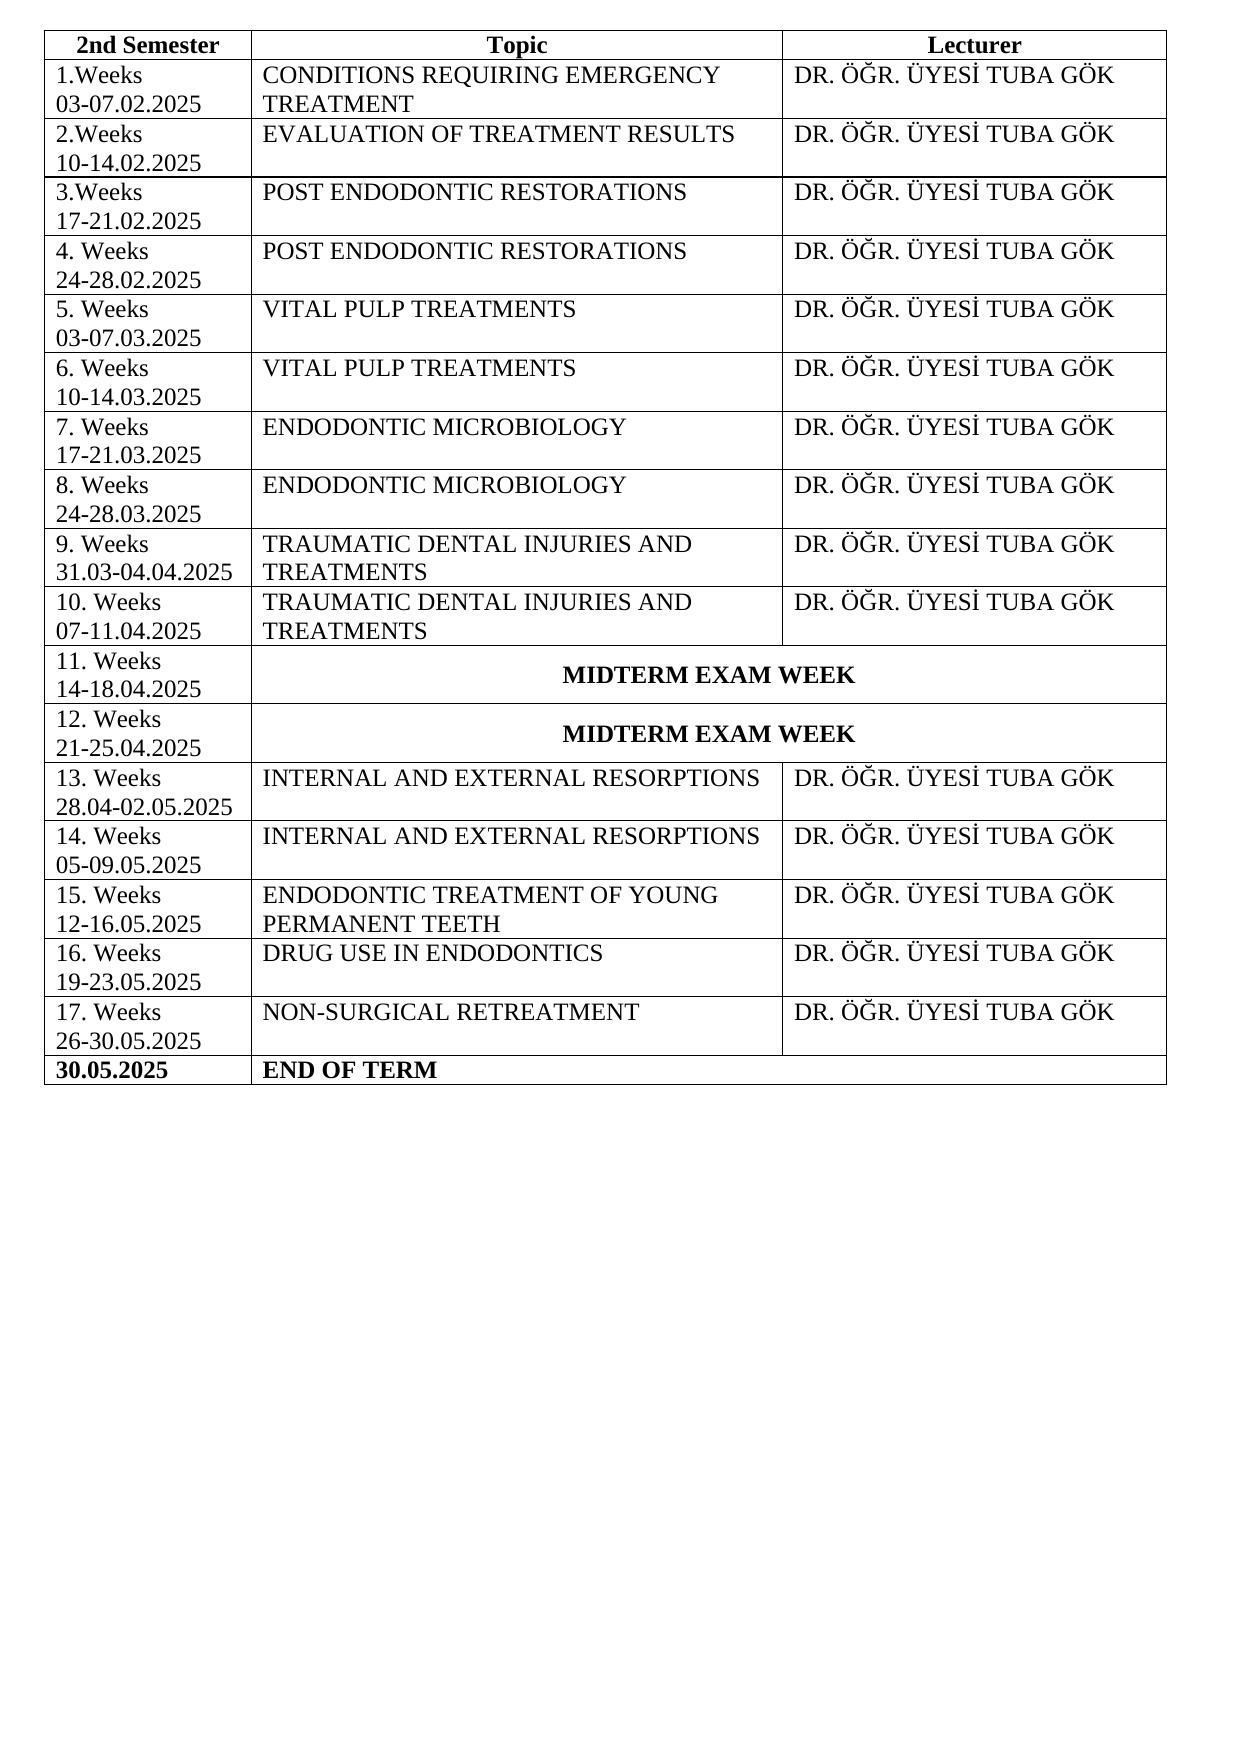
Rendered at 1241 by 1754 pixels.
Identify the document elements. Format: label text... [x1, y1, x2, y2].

table_cell 11. Weeks 14-18.04.2025 [45, 646, 251, 703]
table_cell DR. ÖĞR. ÜYESİ TUBA GÖK [783, 353, 1166, 411]
table_cell DR. ÖĞR. ÜYESİ TUBA GÖK [783, 412, 1166, 469]
table_cell ENDODONTIC TREATMENT OF YOUNG PERMANENT TEETH [252, 880, 782, 937]
table_cell MIDTERM EXAM WEEK [252, 646, 1166, 703]
table_cell MIDTERM EXAM WEEK [252, 704, 1166, 762]
table_cell NON-SURGICAL RETREATMENT [252, 997, 782, 1054]
table_cell 13. Weeks 28.04-02.05.2025 [45, 763, 251, 820]
table_cell 7. Weeks 17-21.03.2025 [45, 412, 251, 469]
table_cell ENDODONTIC MICROBIOLOGY [252, 412, 782, 469]
table_cell 4. Weeks 24-28.02.2025 [45, 236, 251, 293]
table_cell 1.Weeks 03-07.02.2025 [45, 60, 251, 118]
table_cell 2.Weeks 10-14.02.2025 [45, 119, 251, 176]
table_cell DR. ÖĞR. ÜYESİ TUBA GÖK [783, 997, 1166, 1054]
table_cell DR. ÖĞR. ÜYESİ TUBA GÖK [783, 763, 1166, 820]
table_cell 5. Weeks 03-07.03.2025 [45, 295, 251, 352]
table_cell VITAL PULP TREATMENTS [252, 353, 782, 411]
table_cell DR. ÖĞR. ÜYESİ TUBA GÖK [783, 939, 1166, 996]
table_header Lecturer [783, 31, 1166, 59]
table_header 2nd Semester [45, 31, 251, 59]
table_cell DR. ÖĞR. ÜYESİ TUBA GÖK [783, 821, 1166, 879]
table_cell INTERNAL AND EXTERNAL RESORPTIONS [252, 821, 782, 879]
table_cell TRAUMATIC DENTAL INJURIES AND TREATMENTS [252, 587, 782, 645]
table_cell 12. Weeks 21-25.04.2025 [45, 704, 251, 762]
table_cell 10. Weeks 07-11.04.2025 [45, 587, 251, 645]
table_cell 6. Weeks 10-14.03.2025 [45, 353, 251, 411]
table_cell 3.Weeks 17-21.02.2025 [45, 178, 251, 235]
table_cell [252, 60, 782, 118]
table_cell EVALUATION OF TREATMENT RESULTS [252, 119, 782, 176]
table_cell 8. Weeks 24-28.03.2025 [45, 470, 251, 528]
table_cell DR. ÖĞR. ÜYESİ TUBA GÖK [783, 119, 1166, 176]
table_cell DR. ÖĞR. ÜYESİ TUBA GÖK [783, 60, 1166, 118]
table_cell POST ENDODONTIC RESTORATIONS [252, 178, 782, 235]
table_cell 16. Weeks 19-23.05.2025 [45, 939, 251, 996]
table_cell END OF TERM [252, 1056, 1166, 1084]
table_cell VITAL PULP TREATMENTS [252, 295, 782, 352]
table_cell 17. Weeks 26-30.05.2025 [45, 997, 251, 1054]
table_cell 9. Weeks 31.03-04.04.2025 [45, 529, 251, 586]
table_cell DR. ÖĞR. ÜYESİ TUBA GÖK [783, 529, 1166, 586]
table_cell 30.05.2025 [45, 1056, 251, 1084]
table_cell DR. ÖĞR. ÜYESİ TUBA GÖK [783, 587, 1166, 645]
table_cell INTERNAL AND EXTERNAL RESORPTIONS [252, 763, 782, 820]
table_cell DR. ÖĞR. ÜYESİ TUBA GÖK [783, 178, 1166, 235]
table_cell 15. Weeks 12-16.05.2025 [45, 880, 251, 937]
table_header Topic [252, 31, 782, 59]
table_cell DR. ÖĞR. ÜYESİ TUBA GÖK [783, 236, 1166, 293]
table_cell DR. ÖĞR. ÜYESİ TUBA GÖK [783, 295, 1166, 352]
table_cell DRUG USE IN ENDODONTICS [252, 939, 782, 996]
table_cell 14. Weeks 05-09.05.2025 [45, 821, 251, 879]
table_cell ENDODONTIC MICROBIOLOGY [252, 470, 782, 528]
table_cell DR. ÖĞR. ÜYESİ TUBA GÖK [783, 880, 1166, 937]
table_cell POST ENDODONTIC RESTORATIONS [252, 236, 782, 293]
table_cell TRAUMATIC DENTAL INJURIES AND TREATMENTS [252, 529, 782, 586]
table_cell DR. ÖĞR. ÜYESİ TUBA GÖK [783, 470, 1166, 528]
